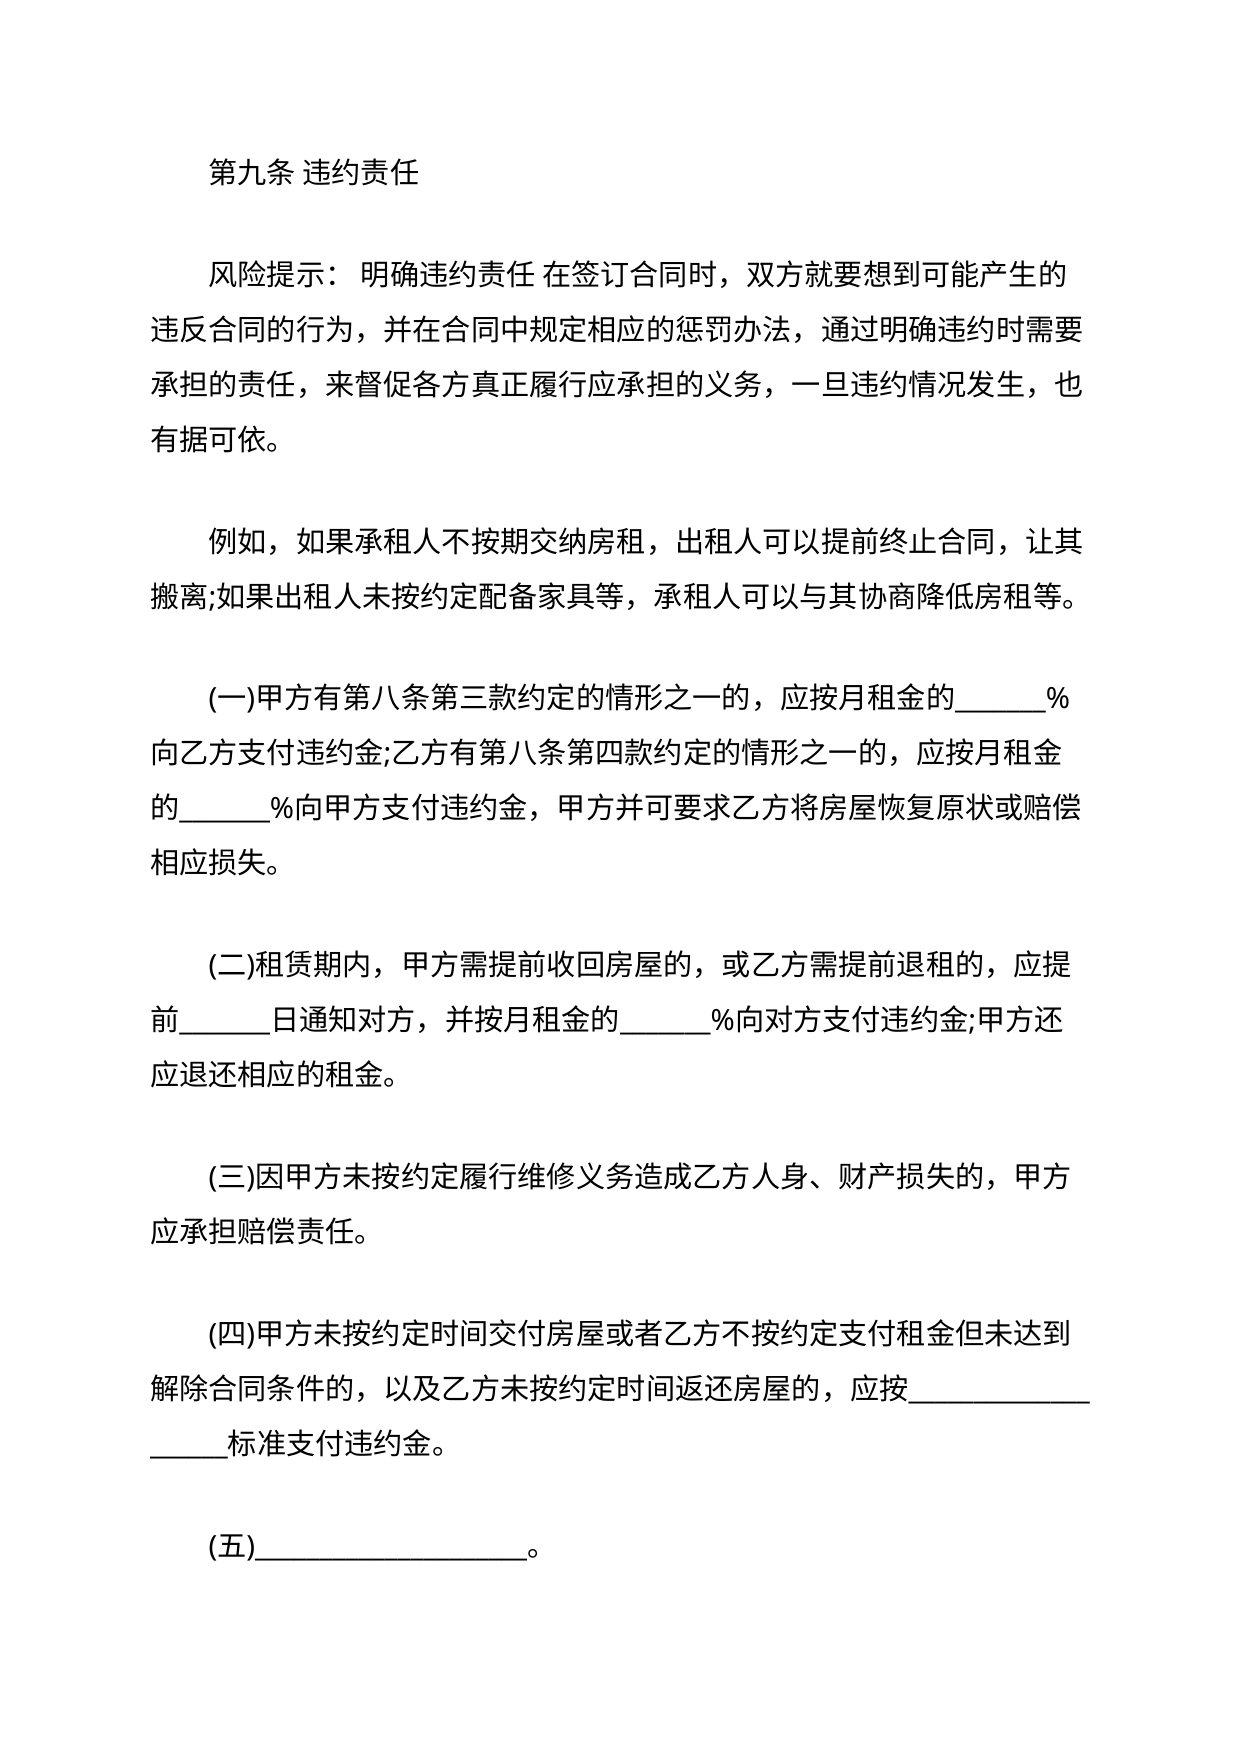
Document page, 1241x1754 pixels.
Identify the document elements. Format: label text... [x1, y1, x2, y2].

text (一)甲方有第八条第三款约定的情形之一的，应按月租金的_______%向乙方支付违约金;乙方有第八条第四款约定的情形之一的，应按月租金的_______%向甲方支付违约金，甲方并可要求乙方将房屋恢复原状或赔偿相应损失。 [150, 675, 1090, 882]
text 风险提示： 明确违约责任 在签订合同时，双方就要想到可能产生的违反合同的行为，并在合同中规定相应的惩罚办法，通过明确违约时需要承担的责任，来督促各方真正履行应承担的义务，一旦违约情况发生，也有据可依。 [150, 252, 1090, 459]
text (五)_____________________。 [150, 1522, 1090, 1565]
text (四)甲方未按约定时间交付房屋或者乙方不按约定支付租金但未达到解除合同条件的，以及乙方未按约定时间返还房屋的，应按____________________标准支付违约金。 [150, 1310, 1090, 1463]
text 第九条 违约责任 [150, 150, 1090, 192]
text (三)因甲方未按约定履行维修义务造成乙方人身、财产损失的，甲方应承担赔偿责任。 [150, 1154, 1090, 1251]
text 例如，如果承租人不按期交纳房租，出租人可以提前终止合同，让其搬离;如果出租人未按约定配备家具等，承租人可以与其协商降低房租等。 [150, 518, 1090, 616]
text (二)租赁期内，甲方需提前收回房屋的，或乙方需提前退租的，应提前_______日通知对方，并按月租金的_______%向对方支付违约金;甲方还应退还相应的租金。 [150, 942, 1090, 1094]
